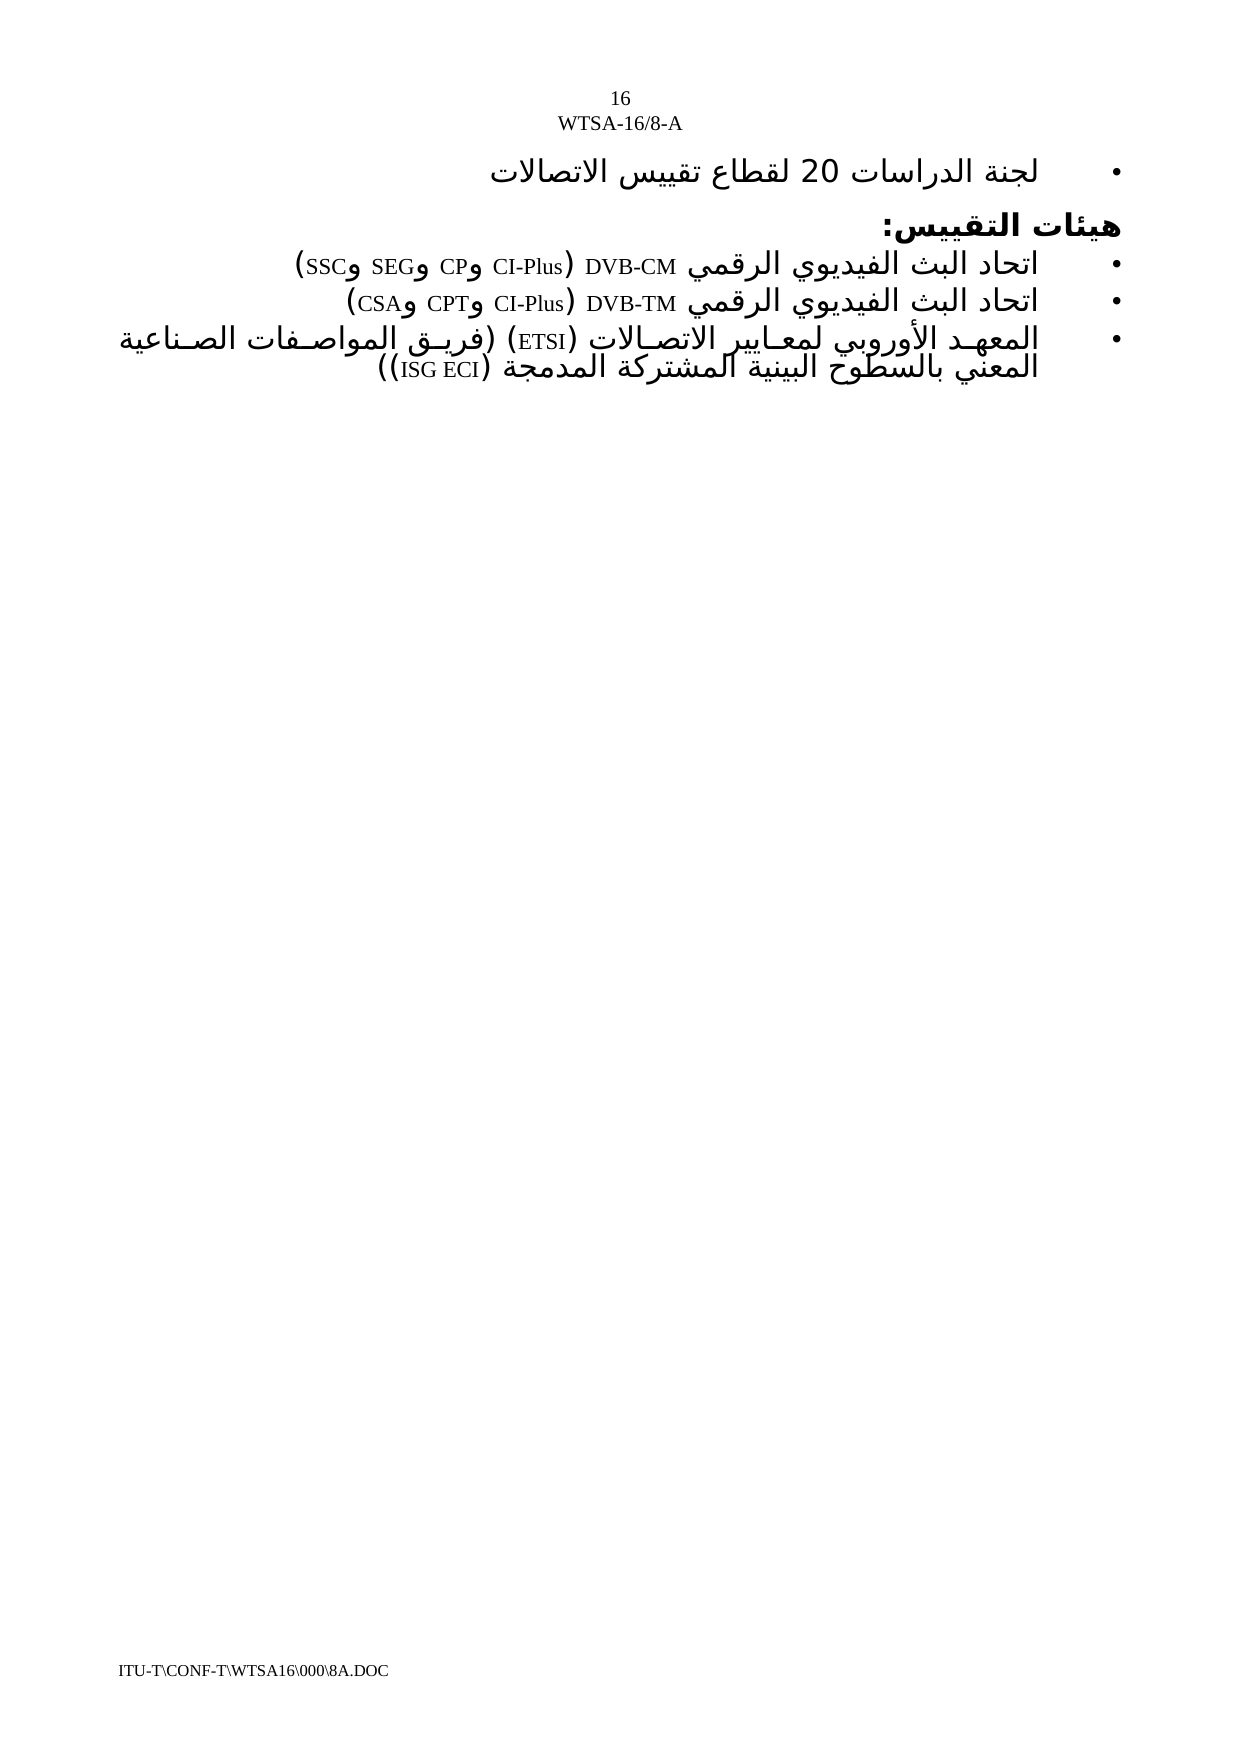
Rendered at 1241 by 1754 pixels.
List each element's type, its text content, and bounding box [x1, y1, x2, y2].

text • اتحاد البث الفيديوي الرقمي DVB-CM (CI-Plus وCP وSEG وSSC) [753, 251, 1122, 280]
text • اتحاد البث الفيديوي الرقمي DVB-TM (CI-Plus وCPT وCSA) [118, 288, 767, 318]
subtitle هيئات التقييس: [910, 214, 1122, 243]
text • لجنة الدراسات 20 لقطاع تقييس الاتصالات [118, 159, 1122, 189]
text • المعهد الأوروبي لمعايير الاتصالات (ETSI) (فريق المواصفات الصناعية المعني بالسطوح البينية المشتركة المدمجة (ISG ECI)) [118, 326, 1122, 384]
text • اتحاد البث الفيديوي الرقمي DVB-TM (CI-Plus وCPT وCSA) [750, 288, 1122, 318]
text • اتحاد البث الفيديوي الرقمي DVB-CM (CI-Plus وCP وSEG وSSC) [118, 251, 767, 280]
subtitle هيئات التقييس: [118, 214, 1002, 243]
